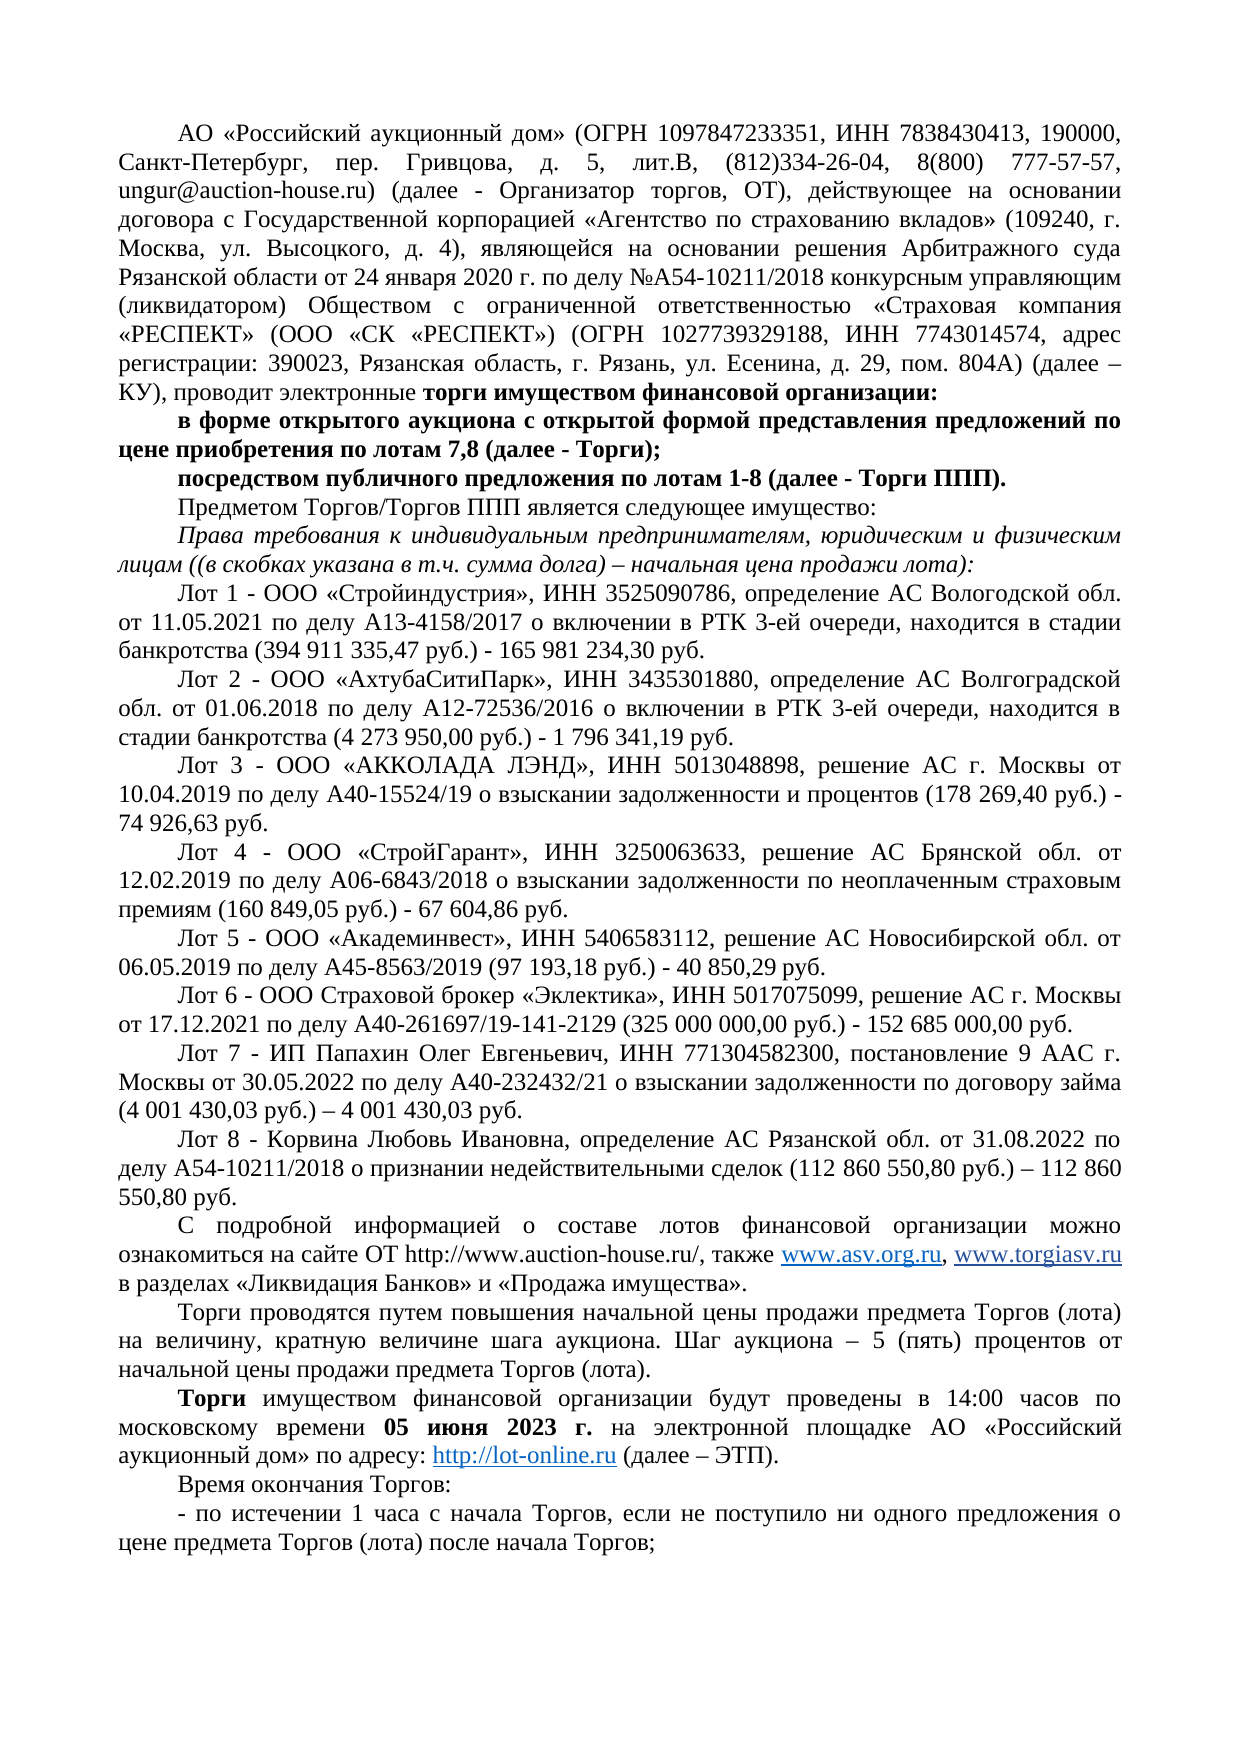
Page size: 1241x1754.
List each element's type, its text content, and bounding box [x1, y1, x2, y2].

text Права требования к индивидуальным предпринимателям, юридическим и физическим лицам ((в скобках указана в т.ч. сумма долга) – начальная цена продажи лота): [118, 521, 1122, 578]
text Лот 7 - ИП Папахин Олег Евгеньевич, ИНН 771304582300, постановление 9 ААС г. Москвы от 30.05.2022 по делу А40-232432/21 о взыскании задолженности по договору займа (4 001 430,03 руб.) – 4 001 430,03 руб. [118, 1038, 1122, 1124]
text - по истечении 1 часа с начала Торгов, если не поступило ни одного предложения о цене предмета Торгов (лота) после начала Торгов; [118, 1498, 1122, 1556]
text Лот 4 - ООО «СтройГарант», ИНН 3250063633, решение АС Брянской обл. от 12.02.2019 по делу А06-6843/2018 о взыскании задолженности по неоплаченным страховым премиям (160 849,05 руб.) - 67 604,86 руб. [118, 837, 1122, 923]
text Торги проводятся путем повышения начальной цены продажи предмета Торгов (лота) на величину, кратную величине шага аукциона. Шаг аукциона – 5 (пять) процентов от начальной цены продажи предмета Торгов (лота). [118, 1297, 1122, 1383]
text Лот 2 - ООО «АхтубаСитиПарк», ИНН 3435301880, определение АС Волгоградской обл. от 01.06.2018 по делу А12-72536/2016 о включении в РТК 3-ей очереди, находится в стадии банкротства (4 273 950,00 руб.) - 1 796 341,19 руб. [118, 664, 1122, 751]
text посредством публичного предложения по лотам 1-8 (далее - Торги ППП). [118, 463, 1122, 492]
text Лот 5 - ООО «Академинвест», ИНН 5406583112, решение АС Новосибирской обл. от 06.05.2019 по делу А45-8563/2019 (97 193,18 руб.) - 40 850,29 руб. [118, 923, 1122, 981]
text Лот 8 - Корвина Любовь Ивановна, определение АС Рязанской обл. от 31.08.2022 по делу А54-10211/2018 о признании недействительными сделок (112 860 550,80 руб.) – 112 860 550,80 руб. [118, 1124, 1122, 1211]
text Предметом Торгов/Торгов ППП является следующее имущество: [118, 492, 1122, 521]
text в форме открытого аукциона с открытой формой представления предложений по цене приобретения по лотам 7,8 (далее - Торги); [118, 406, 1122, 463]
text Лот 3 - ООО «АККОЛАДА ЛЭНД», ИНН 5013048898, решение АС г. Москвы от 10.04.2019 по делу А40-15524/19 о взыскании задолженности и процентов (178 269,40 руб.) - 74 926,63 руб. [118, 751, 1122, 837]
text Лот 1 - ООО «Стройиндустрия», ИНН 3525090786, определение АС Вологодской обл. от 11.05.2021 по делу А13-4158/2017 о включении в РТК 3-ей очереди, находится в стадии банкротства (394 911 335,47 руб.) - 165 981 234,30 руб. [118, 578, 1122, 664]
text С подробной информацией о составе лотов финансовой организации можно ознакомиться на сайте ОТ http://www.auction-house.ru/, также www.asv.org.ru, www.torgiasv.ru в разделах «Ликвидация Банков» и «Продажа имущества». [118, 1211, 1122, 1297]
text Лот 6 - ООО Страховой брокер «Эклектика», ИНН 5017075099, решение АС г. Москвы от 17.12.2021 по делу А40-261697/19-141-2129 (325 000 000,00 руб.) - 152 685 000,00 руб. [118, 981, 1122, 1038]
text Торги имуществом финансовой организации будут проведены в 14:00 часов по московскому времени 05 июня 2023 г. на электронной площадке АО «Российский аукционный дом» по адресу: http://lot-online.ru (далее – ЭТП). [118, 1383, 1122, 1469]
text АО «Российский аукционный дом» (ОГРН 1097847233351, ИНН 7838430413, 190000, Санкт-Петербург, пер. Гривцова, д. 5, лит.В, (812)334-26-04, 8(800) 777-57-57, ungur@auction-house.ru) (далее - Организатор торгов, ОТ), действующее на основании договора с Государственной корпорацией «Агентство по страхованию вкладов» (109240, г. Москва, ул. Высоцкого, д. 4), являющейся на основании решения Арбитражного суда Рязанской области от 24 января 2020 г. по делу №А54-10211/2018 конкурсным управляющим (ликвидатором) Обществом с ограниченной ответственностью «Страховая компания «РЕСПЕКТ» (ООО «СК «РЕСПЕКТ») (ОГРН 1027739329188, ИНН 7743014574, адрес регистрации: 390023, Рязанская область, г. Рязань, ул. Есенина, д. 29, пом. 804А) (далее – КУ), проводит электронные торги имуществом финансовой организации: [118, 118, 1122, 406]
text Время окончания Торгов: [118, 1469, 1122, 1498]
